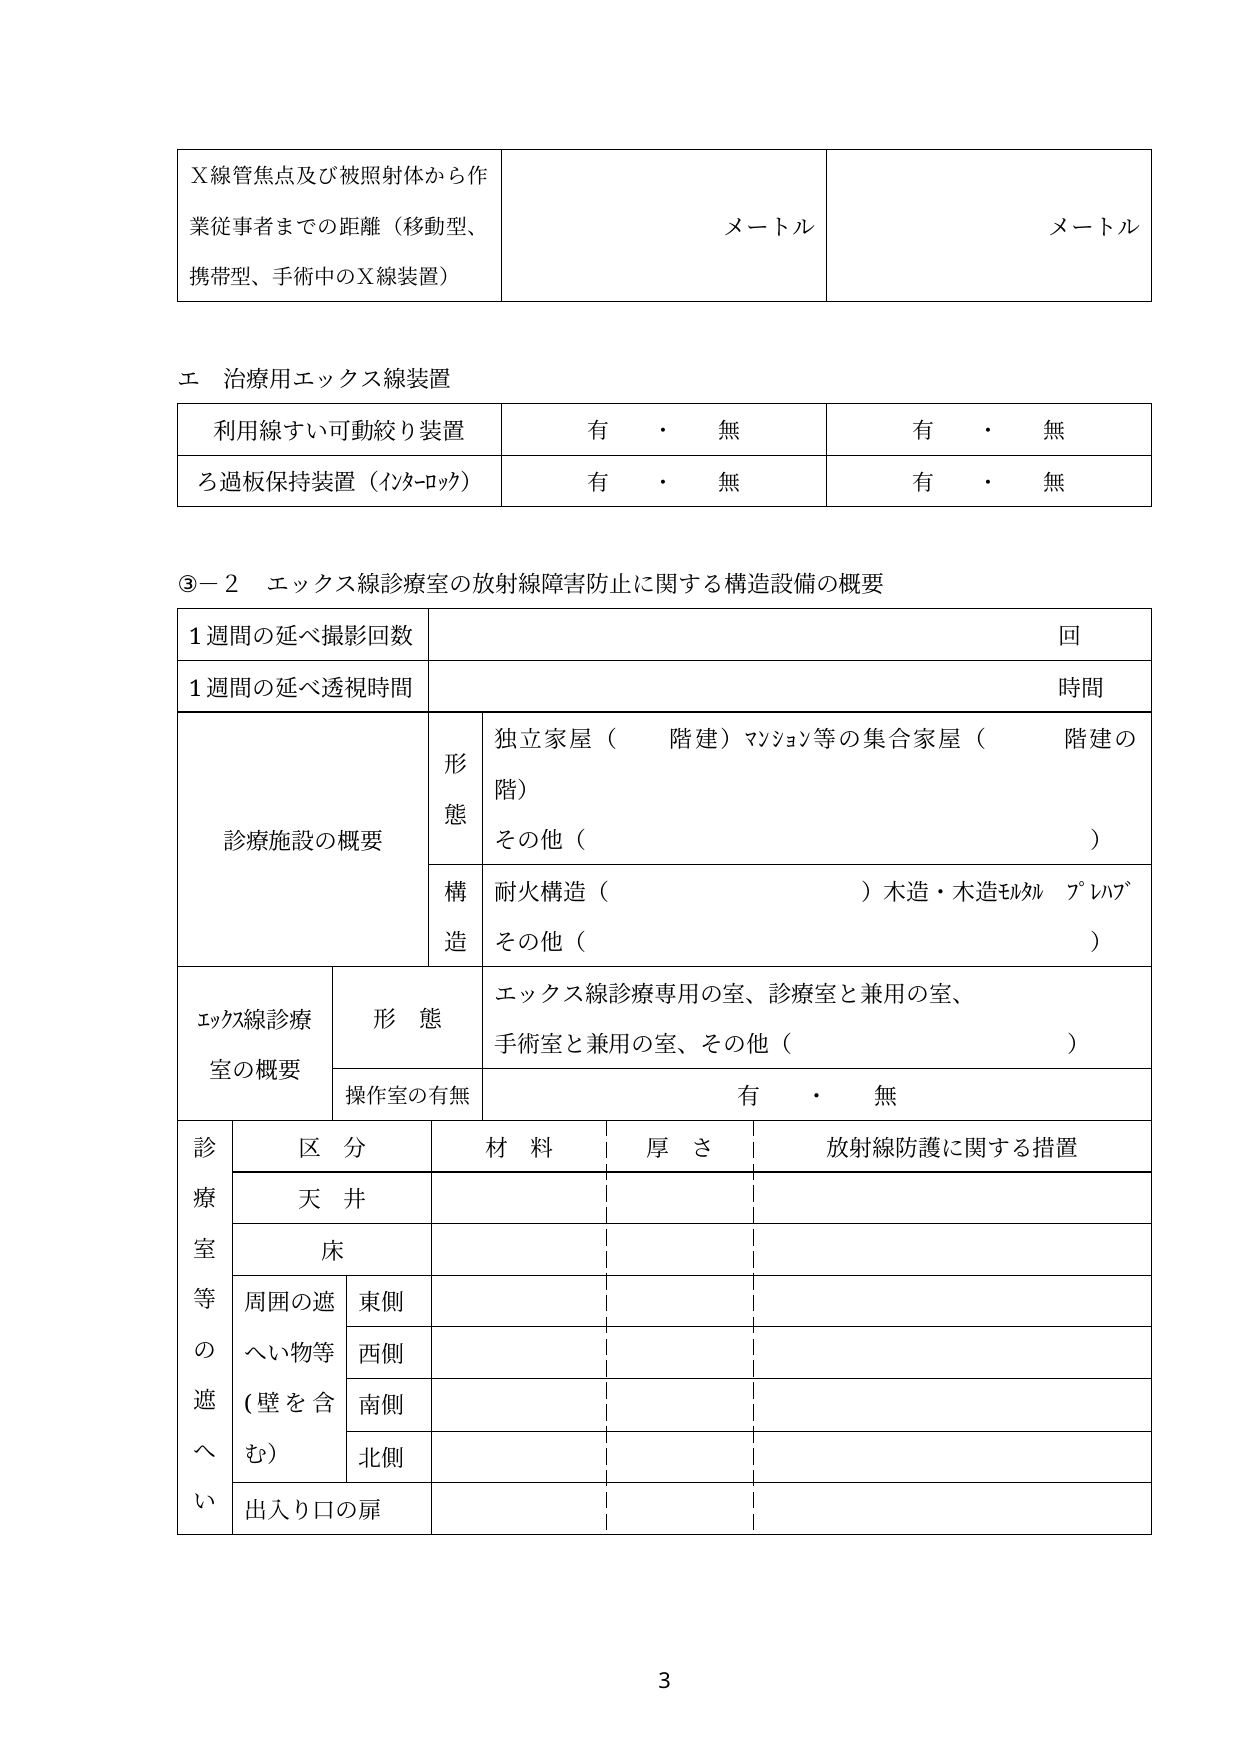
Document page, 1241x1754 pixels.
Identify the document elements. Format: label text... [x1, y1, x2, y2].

table_cell 周囲の遮へい物等(壁を含む） [233, 1276, 346, 1482]
table_cell 出入り口の扉 [233, 1483, 431, 1534]
table_cell [606, 1276, 754, 1326]
table_cell [432, 1276, 606, 1326]
table_cell [432, 1379, 606, 1431]
table_cell [754, 1483, 1151, 1534]
table_cell Ｘ線管焦点及び被照射体から作業従事者までの距離（移動型、携帯型、手術中のＸ線装置） [178, 150, 501, 301]
table_cell 北側 [347, 1432, 431, 1482]
table_cell 厚 さ [606, 1121, 754, 1171]
table_header 有 ・ 無 [502, 404, 826, 455]
table_cell エックス線診療専用の室、診療室と兼用の室、 手術室と兼用の室、その他（ ） [483, 967, 1151, 1068]
table_cell [606, 1173, 754, 1223]
table_cell [432, 1483, 606, 1534]
table_cell [754, 1327, 1151, 1378]
table_cell 耐火構造（ ）木造・木造ﾓﾙﾀﾙ ﾌﾟﾚﾊﾌﾞ その他（ ） [483, 865, 1151, 966]
table_cell [754, 1224, 1151, 1274]
table_cell 材 料 [432, 1121, 606, 1171]
table_cell ｴｯｸｽ線診療室の概要 [178, 967, 332, 1120]
table_cell 診療施設の概要 [178, 713, 428, 966]
table_cell 形態 [429, 713, 482, 864]
table_cell 独立家屋（ 階建）ﾏﾝｼｮﾝ等の集合家屋（ 階建の 階） その他（ ） [483, 713, 1151, 864]
table_cell [432, 1432, 606, 1482]
table_cell [754, 1432, 1151, 1482]
table_cell 有 ・ 無 [827, 456, 1151, 506]
table_cell 床 [233, 1224, 431, 1274]
table_cell [754, 1173, 1151, 1223]
table_cell 南側 [347, 1379, 431, 1431]
table_cell [606, 1224, 754, 1274]
table_cell [432, 1327, 606, 1378]
table_cell 天 井 [233, 1173, 431, 1223]
table_cell 有 ・ 無 [483, 1069, 1151, 1120]
table_cell 西側 [347, 1327, 431, 1378]
table_cell 操作室の有無 [333, 1069, 482, 1120]
table_cell ろ過板保持装置（ｲﾝﾀｰﾛｯｸ） [178, 456, 501, 506]
table_cell [606, 1483, 754, 1534]
table_cell 時間 [429, 661, 1151, 711]
text エ 治療用エックス線装置 [177, 353, 1152, 403]
table_header 有 ・ 無 [827, 404, 1151, 455]
table_cell 放射線防護に関する措置 [754, 1121, 1151, 1171]
table_cell [432, 1173, 606, 1223]
table_cell 形 態 [333, 967, 482, 1068]
table_cell 東側 [347, 1276, 431, 1326]
table_cell 区 分 [233, 1121, 431, 1171]
text ③－２ エックス線診療室の放射線障害防止に関する構造設備の概要 [177, 558, 1152, 608]
table_cell [754, 1276, 1151, 1326]
table_cell [606, 1327, 754, 1378]
table_cell 1週間の延べ透視時間 [178, 661, 428, 711]
table_cell 有 ・ 無 [502, 456, 826, 506]
table_cell メートル [827, 150, 1151, 301]
table_cell [606, 1432, 754, 1482]
table_cell [606, 1379, 754, 1431]
table_cell メートル [502, 150, 826, 301]
table_cell [432, 1224, 606, 1274]
table_cell 診療室等の遮へい物等の概要 [178, 1121, 232, 1534]
table_cell [754, 1379, 1151, 1431]
table_header 1週間の延べ撮影回数 [178, 609, 428, 660]
table_cell 構造 [429, 865, 482, 966]
table_header 利用線すい可動絞り装置 [178, 404, 501, 455]
table_header 回 [429, 609, 1151, 660]
